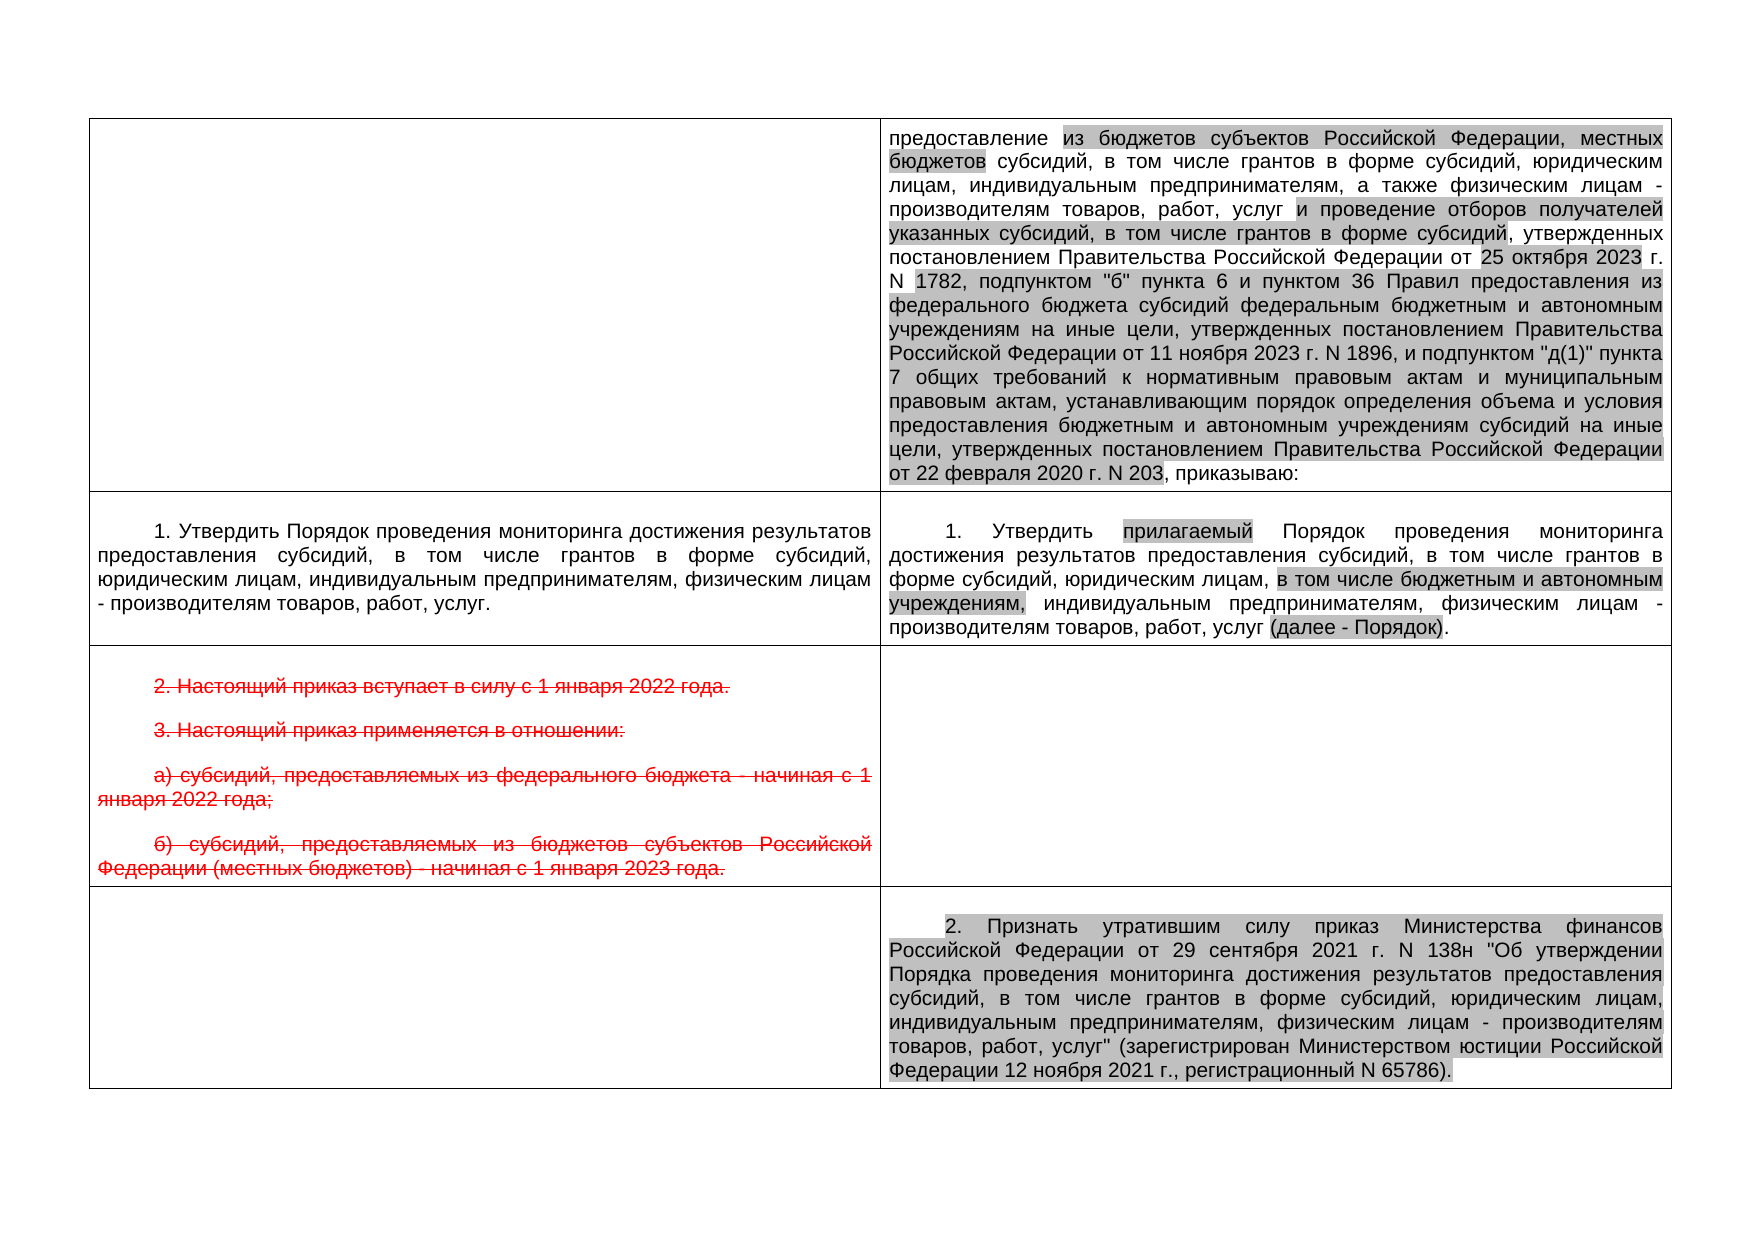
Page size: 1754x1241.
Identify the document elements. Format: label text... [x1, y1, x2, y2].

table_cell [881, 646, 1671, 886]
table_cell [881, 119, 1671, 491]
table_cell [90, 119, 880, 491]
table_cell 1. Утвердить прилагаемый Порядок проведения мониторинга достижения результатов предоставления субсидий, в том числе грантов в форме субсидий, юридическим лицам, в том числе бюджетным и автономным учреждениям, индивидуальным предпринимателям, физическим лицам - производителям товаров, работ, услуг (далее - Порядок). [881, 492, 1671, 645]
table_cell 1. Утвердить Порядок проведения мониторинга достижения результатов предоставления субсидий, в том числе грантов в форме субсидий, юридическим лицам, индивидуальным предпринимателям, физическим лицам - производителям товаров, работ, услуг. [90, 492, 880, 645]
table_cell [881, 887, 1671, 1088]
table_cell 2. Настоящий приказ вступает в силу с 1 января 2022 года. 3. Настоящий приказ применяется в отношении: а) субсидий, предоставляемых из федерального бюджета - начиная с 1 января 2022 года; б) субсидий, предоставляемых из бюджетов субъектов Российской Федерации (местных бюджетов) - начиная с 1 января 2023 года. [90, 646, 880, 886]
table_cell [90, 887, 880, 1088]
